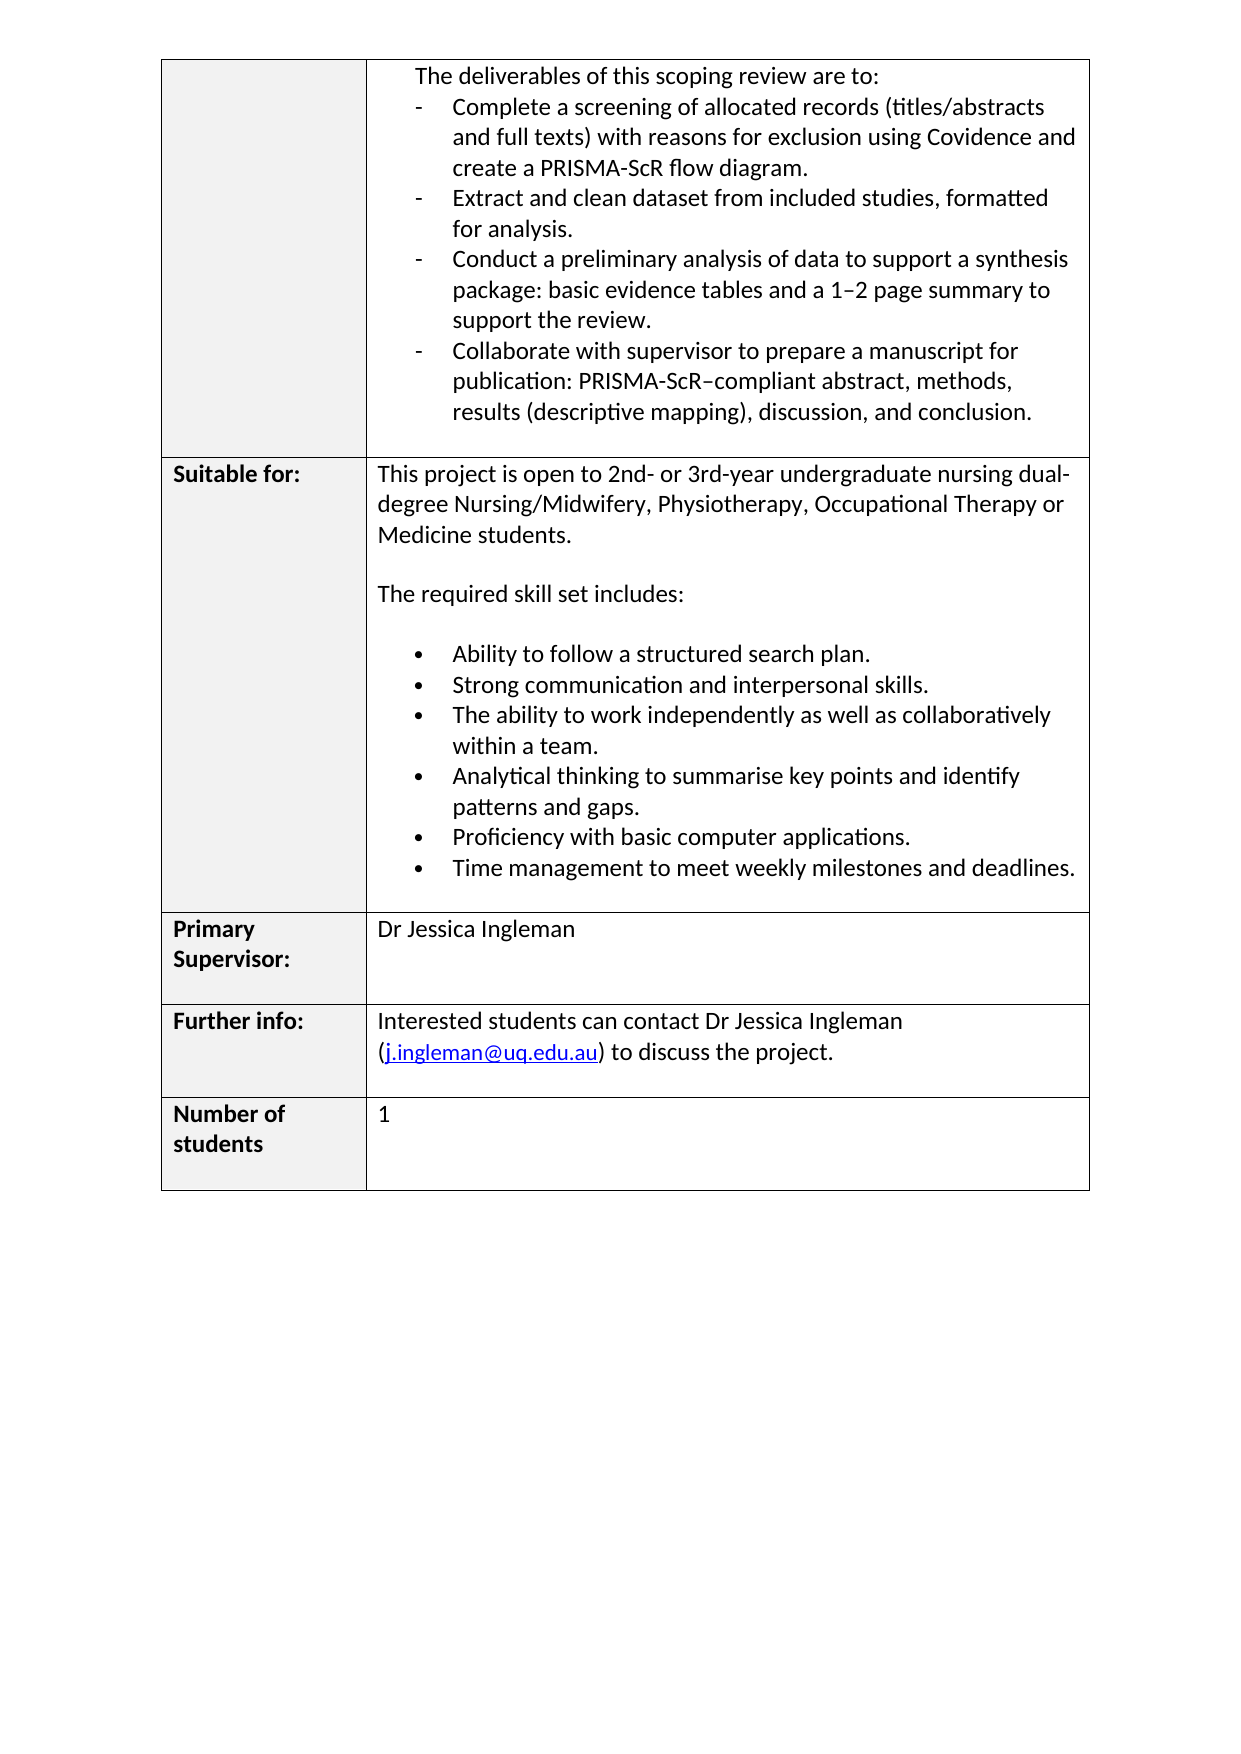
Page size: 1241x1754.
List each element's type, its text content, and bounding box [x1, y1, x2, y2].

table_cell Further info: [162, 1005, 366, 1097]
table_cell 1 [367, 1098, 1089, 1189]
table_cell Suitable for: [162, 458, 366, 912]
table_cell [162, 60, 366, 457]
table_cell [367, 60, 1089, 457]
table_cell Dr Jessica Ingleman [367, 913, 1089, 1004]
table_cell Primary Supervisor: [162, 913, 366, 1004]
table_cell Number of students [162, 1098, 366, 1189]
table_cell This project is open to 2nd- or 3rd-year undergraduate nursing dual-degree Nursing/Midwifery, Physiotherapy, Occupational Therapy or Medicine students. The required skill set includes: Ability to follow a structured search plan. Strong communication and interpersonal skills. The ability to work independently as well as collaboratively within a team. Analytical thinking to summarise key points and identify patterns and gaps. Proficiency with basic computer applications. Time management to meet weekly milestones and deadlines. [367, 458, 1089, 912]
table_cell Interested students can contact Dr Jessica Ingleman (j.ingleman@uq.edu.au) to discuss the project. [367, 1005, 1089, 1097]
